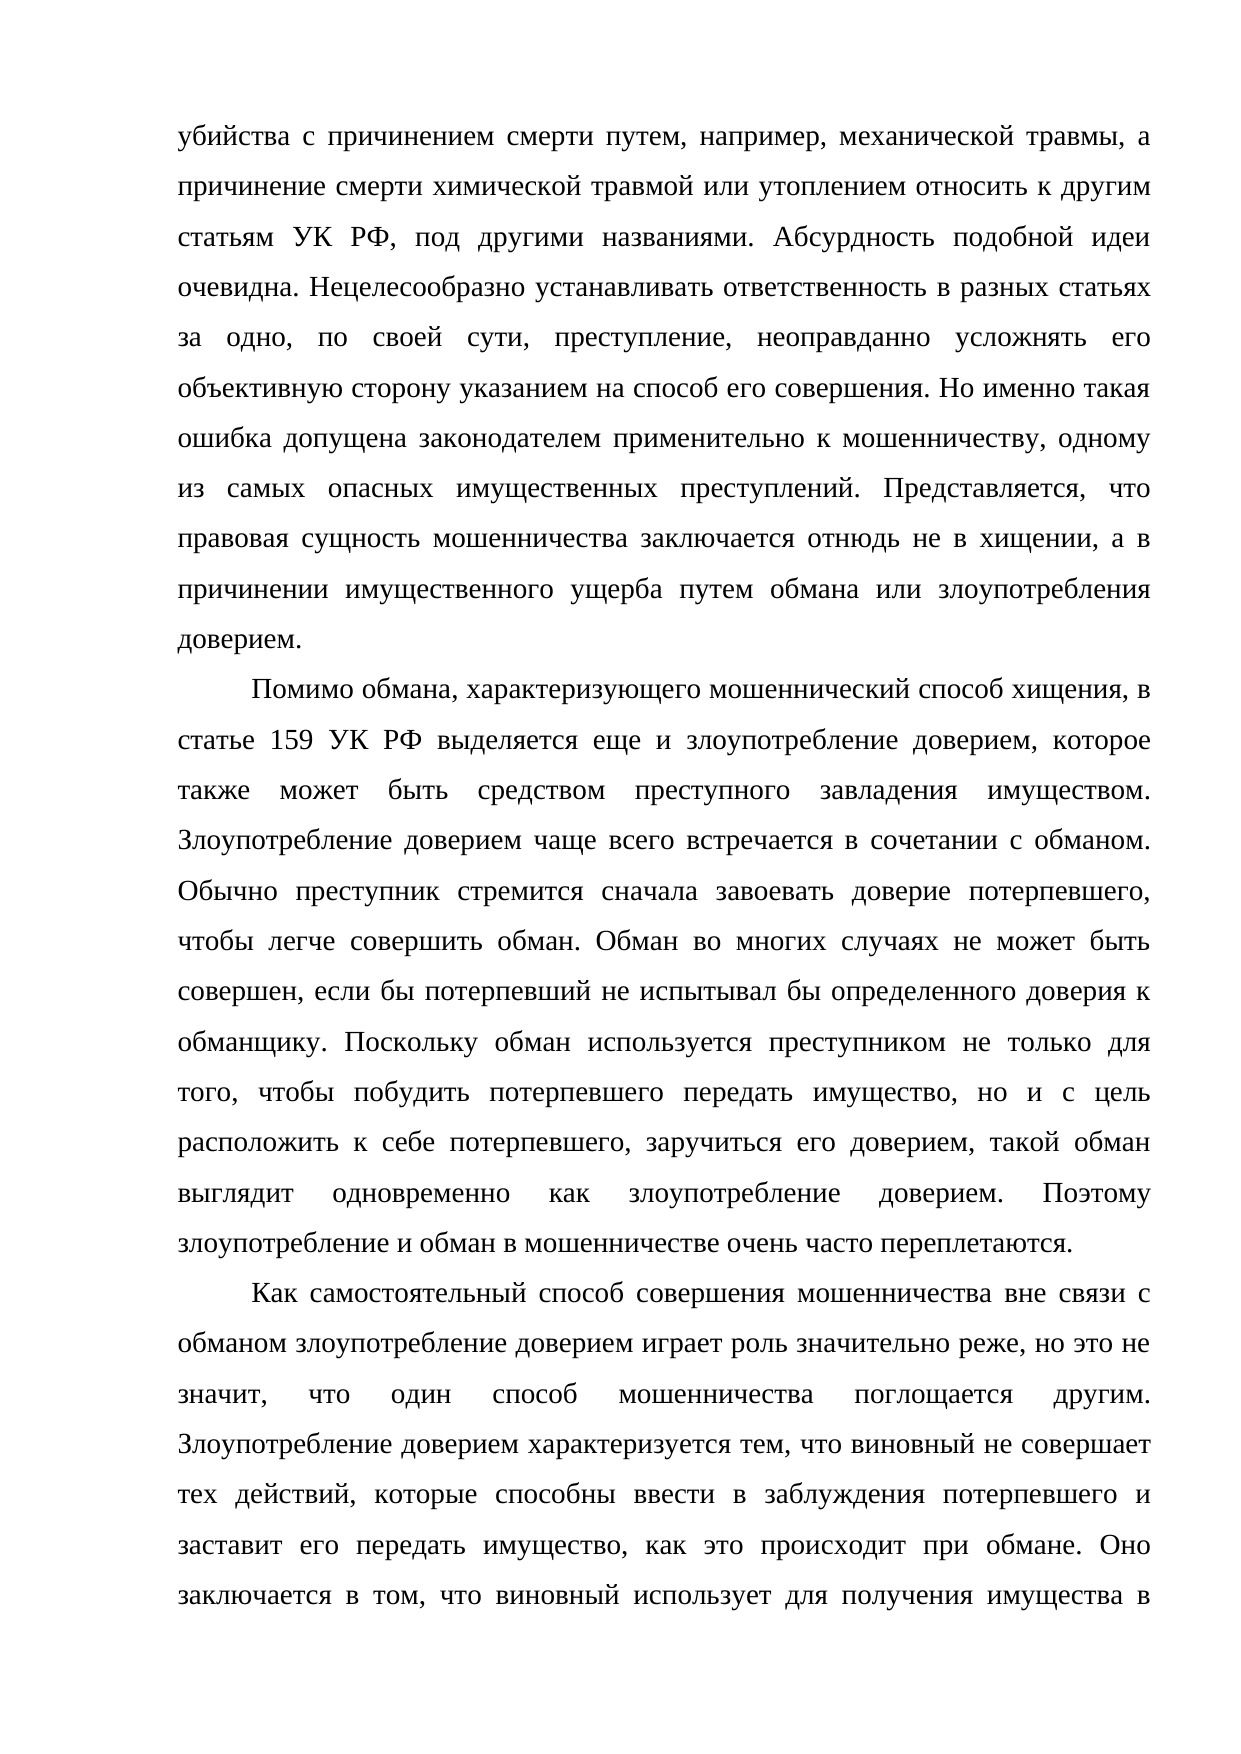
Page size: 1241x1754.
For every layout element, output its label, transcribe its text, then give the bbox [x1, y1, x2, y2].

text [177, 118, 1152, 655]
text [177, 1275, 1152, 1611]
text Помимо обмана, характеризующего мошеннический способ хищения, в статье 159 УК РФ выделяется еще и злоупотребление доверием, которое также может быть средством преступного завладения имуществом. Злоупотребление доверием чаще всего встречается в сочетании с обманом. Обычно преступник стремится сначала завоевать доверие потерпевшего, чтобы легче совершить обман. Обман во многих случаях не может быть совершен, если бы потерпевший не испытывал бы определенного доверия к обманщику. Поскольку обман используется преступником не только для того, чтобы побудить потерпевшего передать имущество, но и с цель расположить к себе потерпевшего, заручиться его доверием, такой обман выглядит одновременно как злоупотребление доверием. Поэтому злоупотребление и обман в мошенничестве очень часто переплетаются. [177, 672, 1152, 1258]
